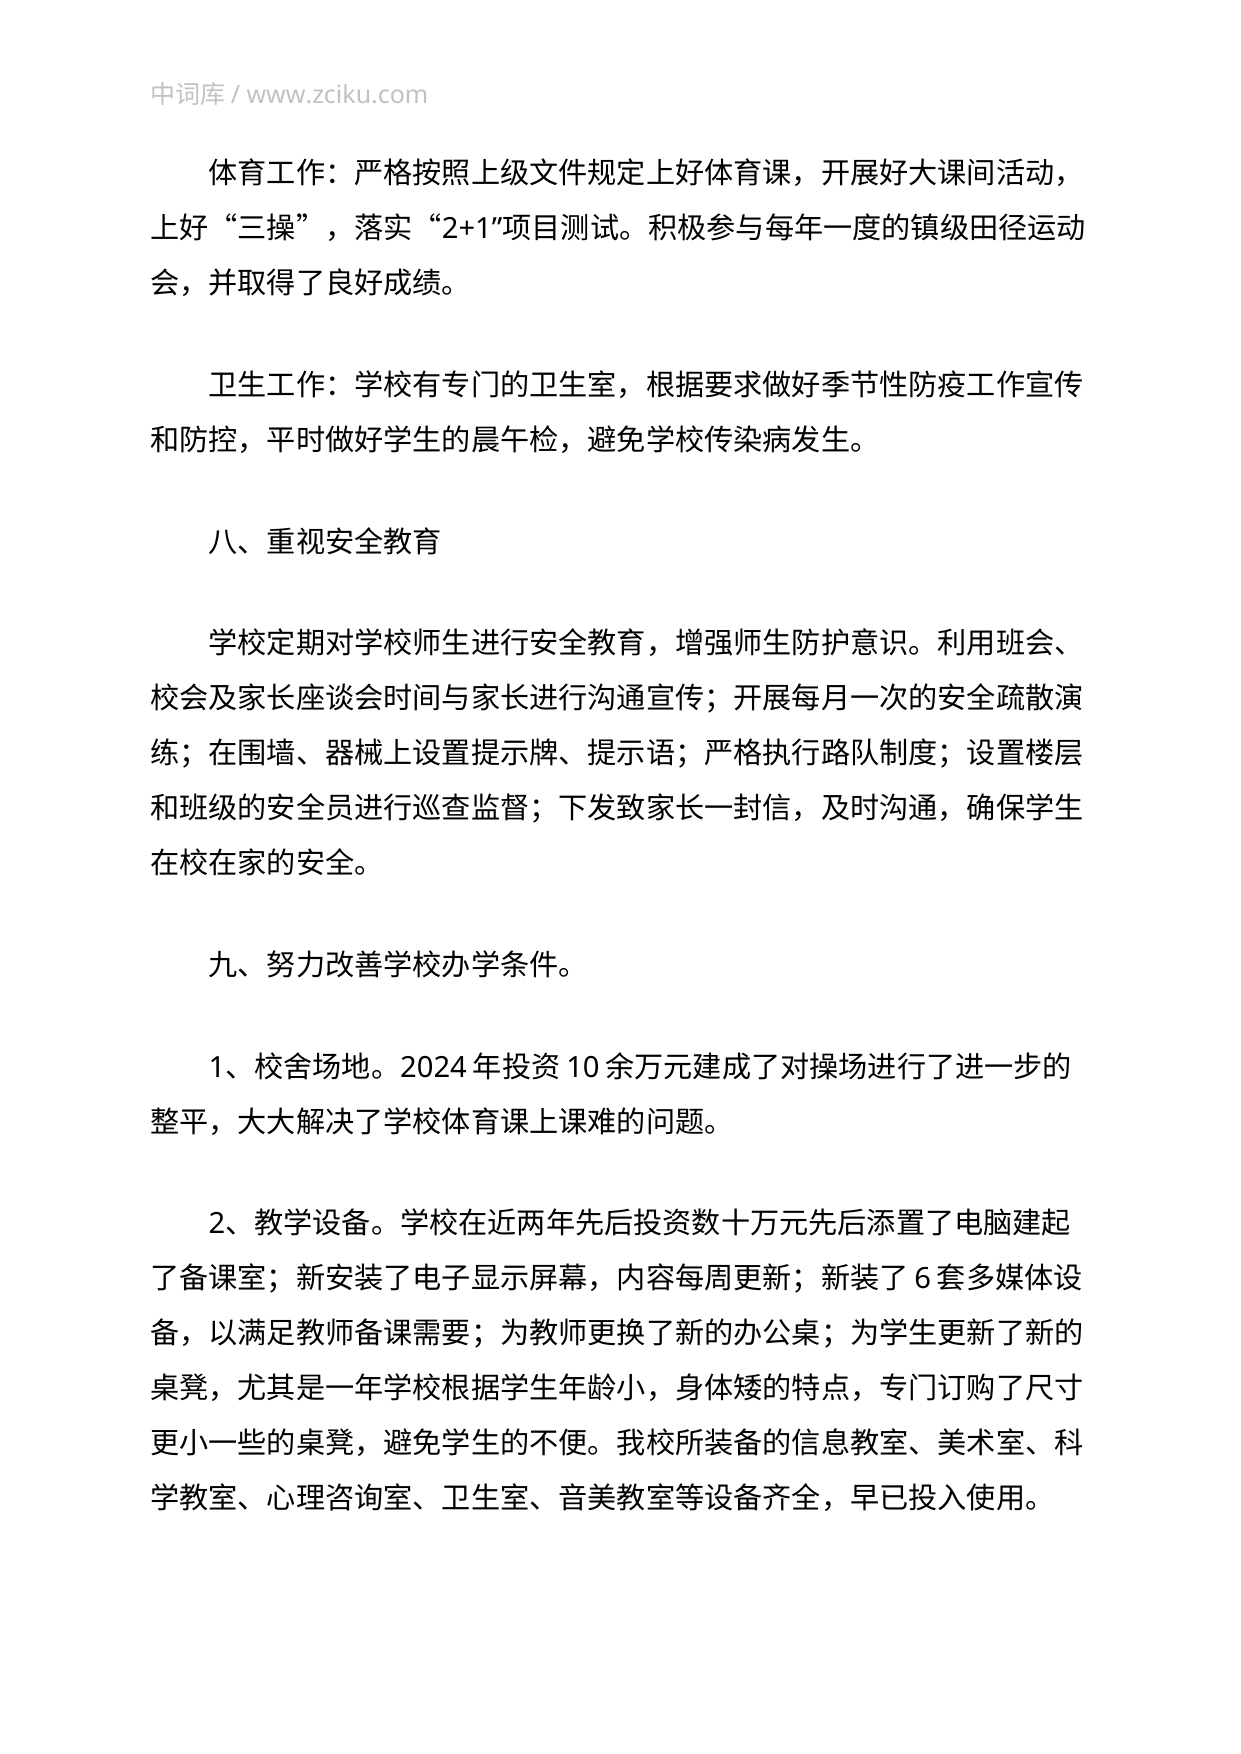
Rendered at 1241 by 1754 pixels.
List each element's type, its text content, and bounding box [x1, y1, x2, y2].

text 1、校舍场地。2024年投资10余万元建成了对操场进行了进一步的整平，大大解决了学校体育课上课难的问题。 [150, 1043, 1090, 1141]
text 体育工作：严格按照上级文件规定上好体育课，开展好大课间活动，上好“三操”，落实“2+1”项目测试。积极参与每年一度的镇级田径运动会，并取得了良好成绩。 [150, 150, 1090, 302]
text 八、重视安全教育 [150, 518, 1090, 561]
text 2、教学设备。学校在近两年先后投资数十万元先后添置了电脑建起了备课室；新安装了电子显示屏幕，内容每周更新；新装了6套多媒体设备，以满足教师备课需要；为教师更换了新的办公桌；为学生更新了新的桌凳，尤其是一年学校根据学生年龄小，身体矮的特点，专门订购了尺寸更小一些的桌凳，避免学生的不便。我校所装备的信息教室、美术室、科学教室、心理咨询室、卫生室、音美教室等设备齐全，早已投入使用。 [150, 1200, 1090, 1517]
text 学校定期对学校师生进行安全教育，增强师生防护意识。利用班会、校会及家长座谈会时间与家长进行沟通宣传；开展每月一次的安全疏散演练；在围墙、器械上设置提示牌、提示语；严格执行路队制度；设置楼层和班级的安全员进行巡查监督；下发致家长一封信，及时沟通，确保学生在校在家的安全。 [150, 620, 1090, 882]
text 九、努力改善学校办学条件。 [150, 941, 1090, 984]
text 卫生工作：学校有专门的卫生室，根据要求做好季节性防疫工作宣传和防控，平时做好学生的晨午检，避免学校传染病发生。 [150, 362, 1090, 459]
